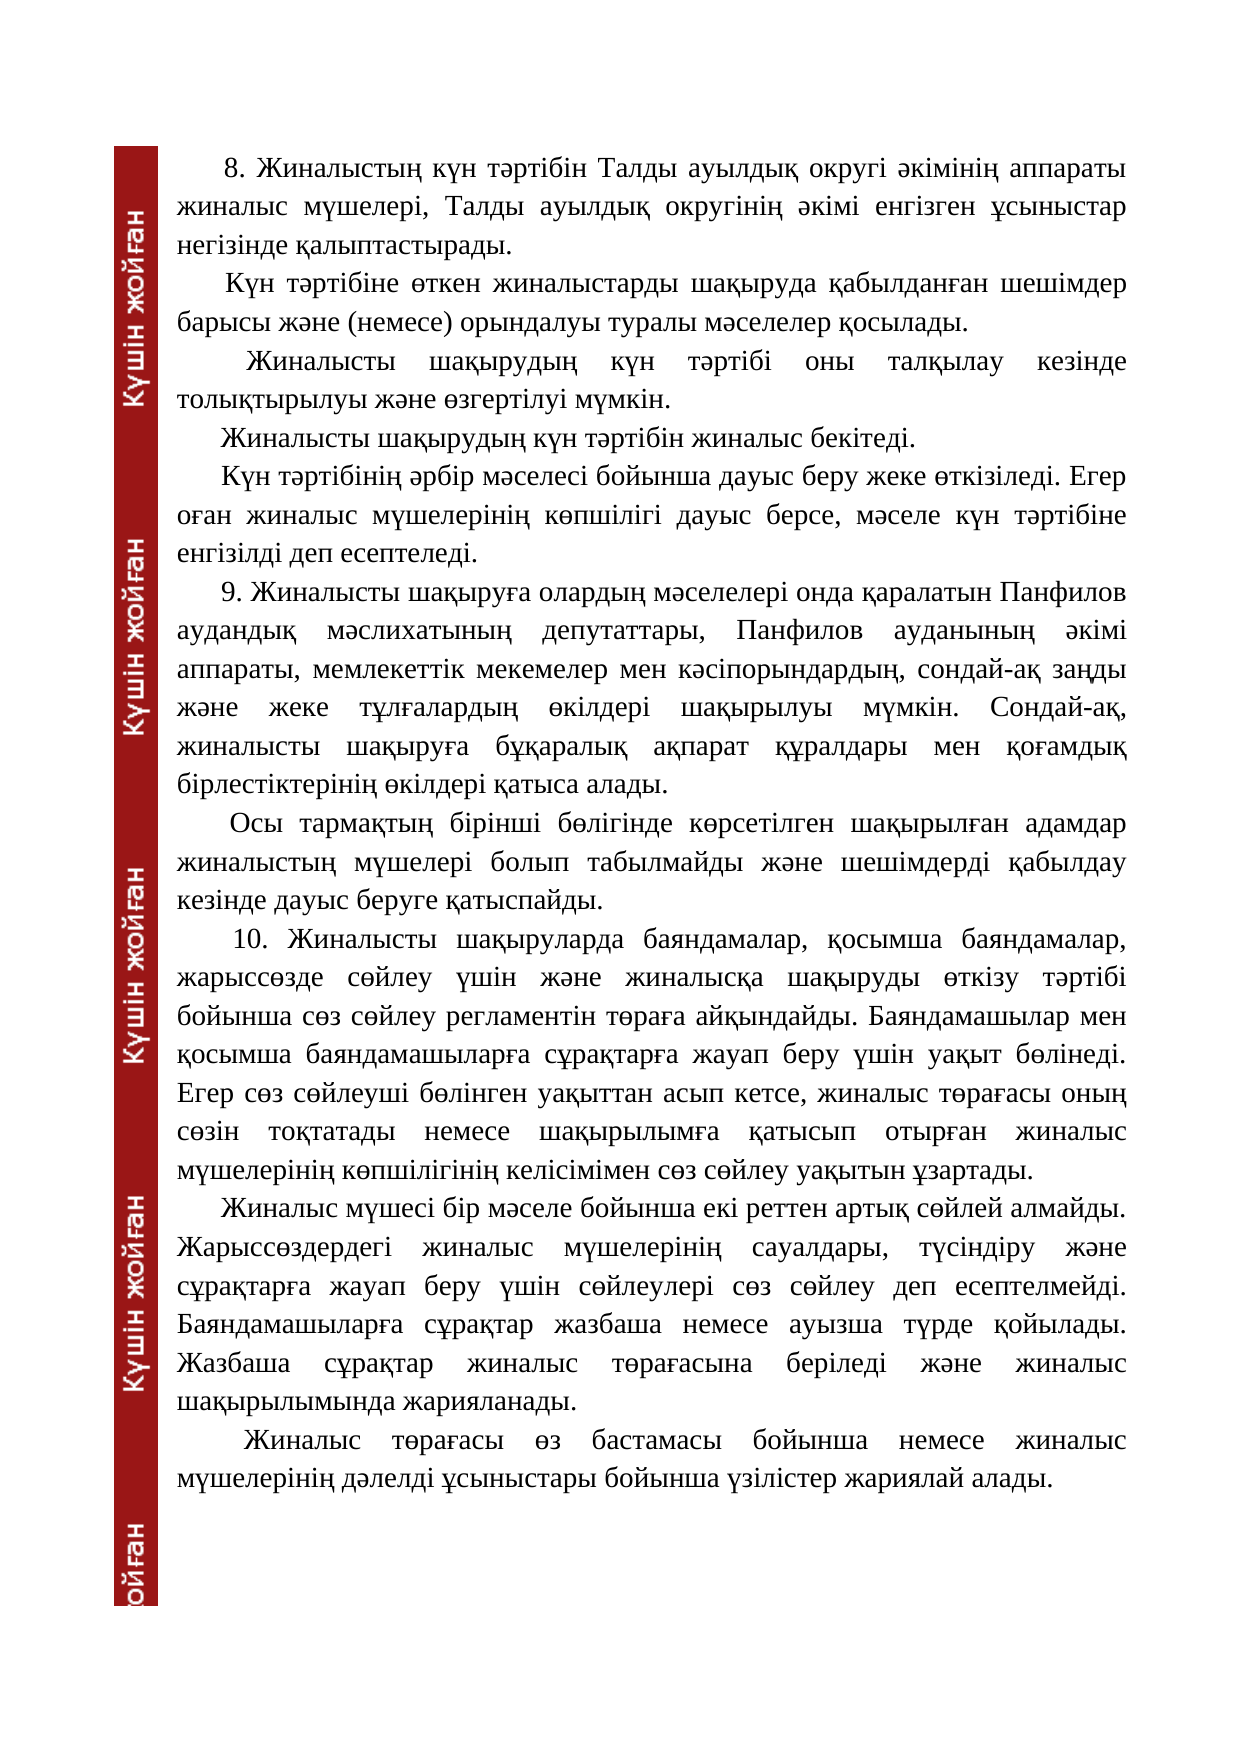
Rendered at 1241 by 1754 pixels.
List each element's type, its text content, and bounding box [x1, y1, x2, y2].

text 9. Жиналысты шақыруға олардың мәселелері онда қаралатын Панфилов аудандық мәслихатының депутаттары, Панфилов ауданының әкімі аппараты, мемлекеттік мекемелер мен кәсіпорындардың, сондай-ақ заңды және жеке тұлғалардың өкілдері шақырылуы мүмкін. Сондай-ақ, жиналысты шақыруға бұқаралық ақпарат құралдары мен қоғамдық бірлестіктерінің өкілдері қатыса алады. [112, 574, 1128, 800]
text Жиналыс төрағасы өз бастамасы бойынша немесе жиналыс мүшелерінің дәлелді ұсыныстары бойынша үзілістер жариялай алады. [112, 1422, 1128, 1494]
picture [114, 415, 158, 420]
picture [114, 1417, 158, 1422]
text Осы тармақтың бірінші бөлігінде көрсетілген шақырылған адамдар жиналыстың мүшелері болып табылмайды және шешімдерді қабылдау кезінде дауыс беруге қатыспайды. [112, 805, 1128, 916]
picture [114, 146, 158, 150]
picture [114, 800, 158, 805]
picture [114, 453, 158, 458]
text Жиналысты шақырудың күн тәртібін жиналыс бекітеді. [112, 420, 1128, 453]
picture [114, 261, 158, 266]
picture [114, 1494, 158, 1606]
text Жиналысты шақырудың күн тәртібі оны талқылау кезінде толықтырылуы және өзгертілуі мүмкін. [112, 343, 1128, 415]
text 8. Жиналыстың күн тәртібін Талды ауылдық округі әкімінің аппараты жиналыс мүшелері, Талды ауылдық округінің әкімі енгізген ұсыныстар негізінде қалыптастырады. [112, 150, 1128, 261]
text Жиналыс мүшесі бір мәселе бойынша екі реттен артық сөйлей алмайды. Жарыссөздердегі жиналыс мүшелерінің сауалдары, түсіндіру және сұрақтарға жауап беру үшін сөйлеулері сөз сөйлеу деп есептелмейді. Баяндамашыларға сұрақтар жазбаша немесе ауызша түрде қойылады. Жазбаша сұрақтар жиналыс төрағасына беріледі және жиналыс шақырылымында жарияланады. [112, 1191, 1128, 1417]
picture [114, 569, 158, 574]
text Күн тәртібіне өткен жиналыстарды шақыруда қабылданған шешімдер барысы және (немесе) орындалуы туралы мәселелер қосылады. [112, 266, 1128, 338]
picture [114, 916, 158, 921]
text Күн тәртібінің әрбір мәселесі бойынша дауыс беру жеке өткізіледі. Егер оған жиналыс мүшелерінің көпшілігі дауыс берсе, мәселе күн тәртібіне енгізілді деп есептеледі. [112, 458, 1128, 569]
picture [114, 1186, 158, 1191]
picture [114, 338, 158, 343]
text 10. Жиналысты шақыруларда баяндамалар, қосымша баяндамалар, жарыссөзде сөйлеу үшін және жиналысқа шақыруды өткізу тәртібі бойынша сөз сөйлеу регламентін төраға айқындайды. Баяндамашылар мен қосымша баяндамашыларға сұрақтарға жауап беру үшін уақыт бөлінеді. Егер сөз сөйлеуші бөлінген уақыттан асып кетсе, жиналыс төрағасы оның сөзін тоқтатады немесе шақырылымға қатысып отырған жиналыс мүшелерінің көпшілігінің келісімімен сөз сөйлеу уақытын ұзартады. [112, 921, 1128, 1186]
